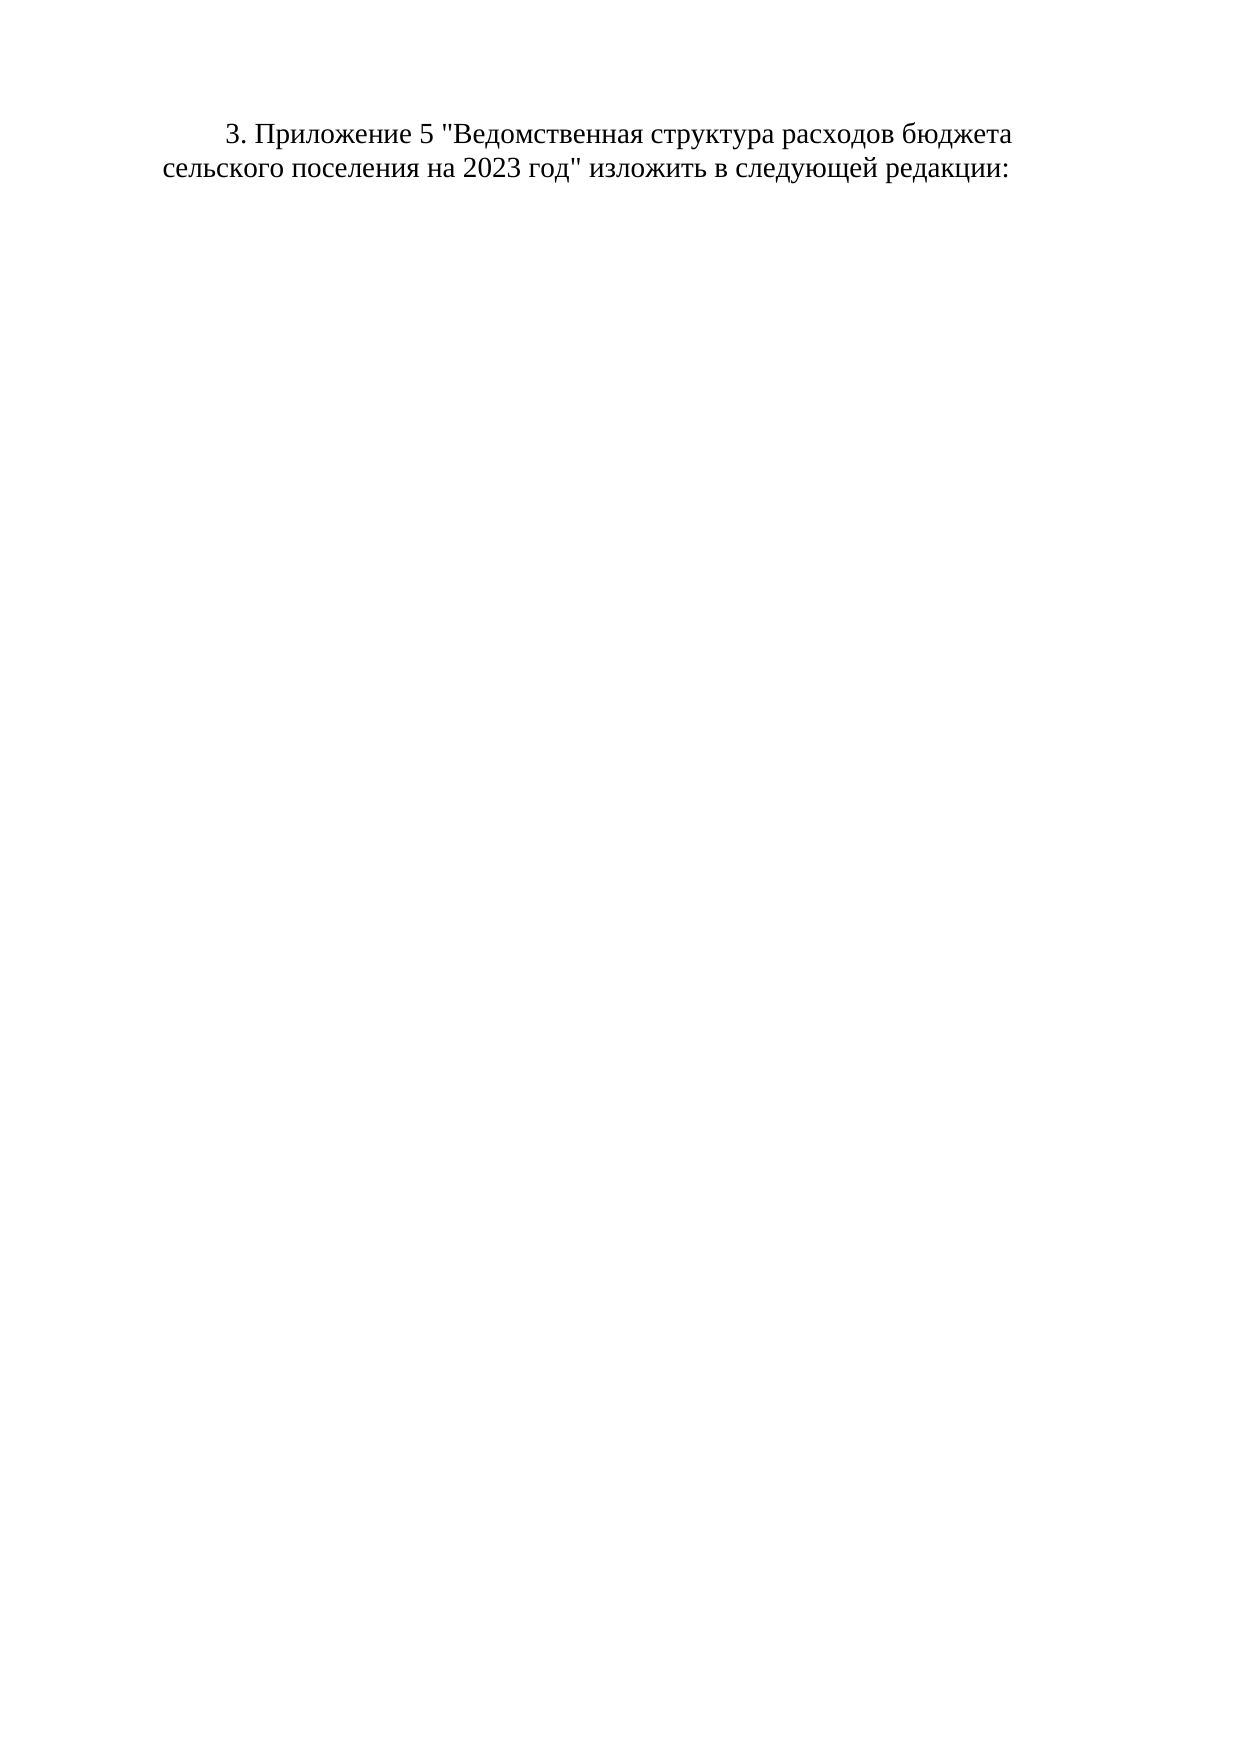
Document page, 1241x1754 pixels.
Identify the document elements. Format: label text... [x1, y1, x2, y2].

table_header 3. Приложение 5 "Ведомственная структура расходов бюджета сельского поселения на 2023 год" изложить в следующей редакции: [151, 115, 1142, 183]
